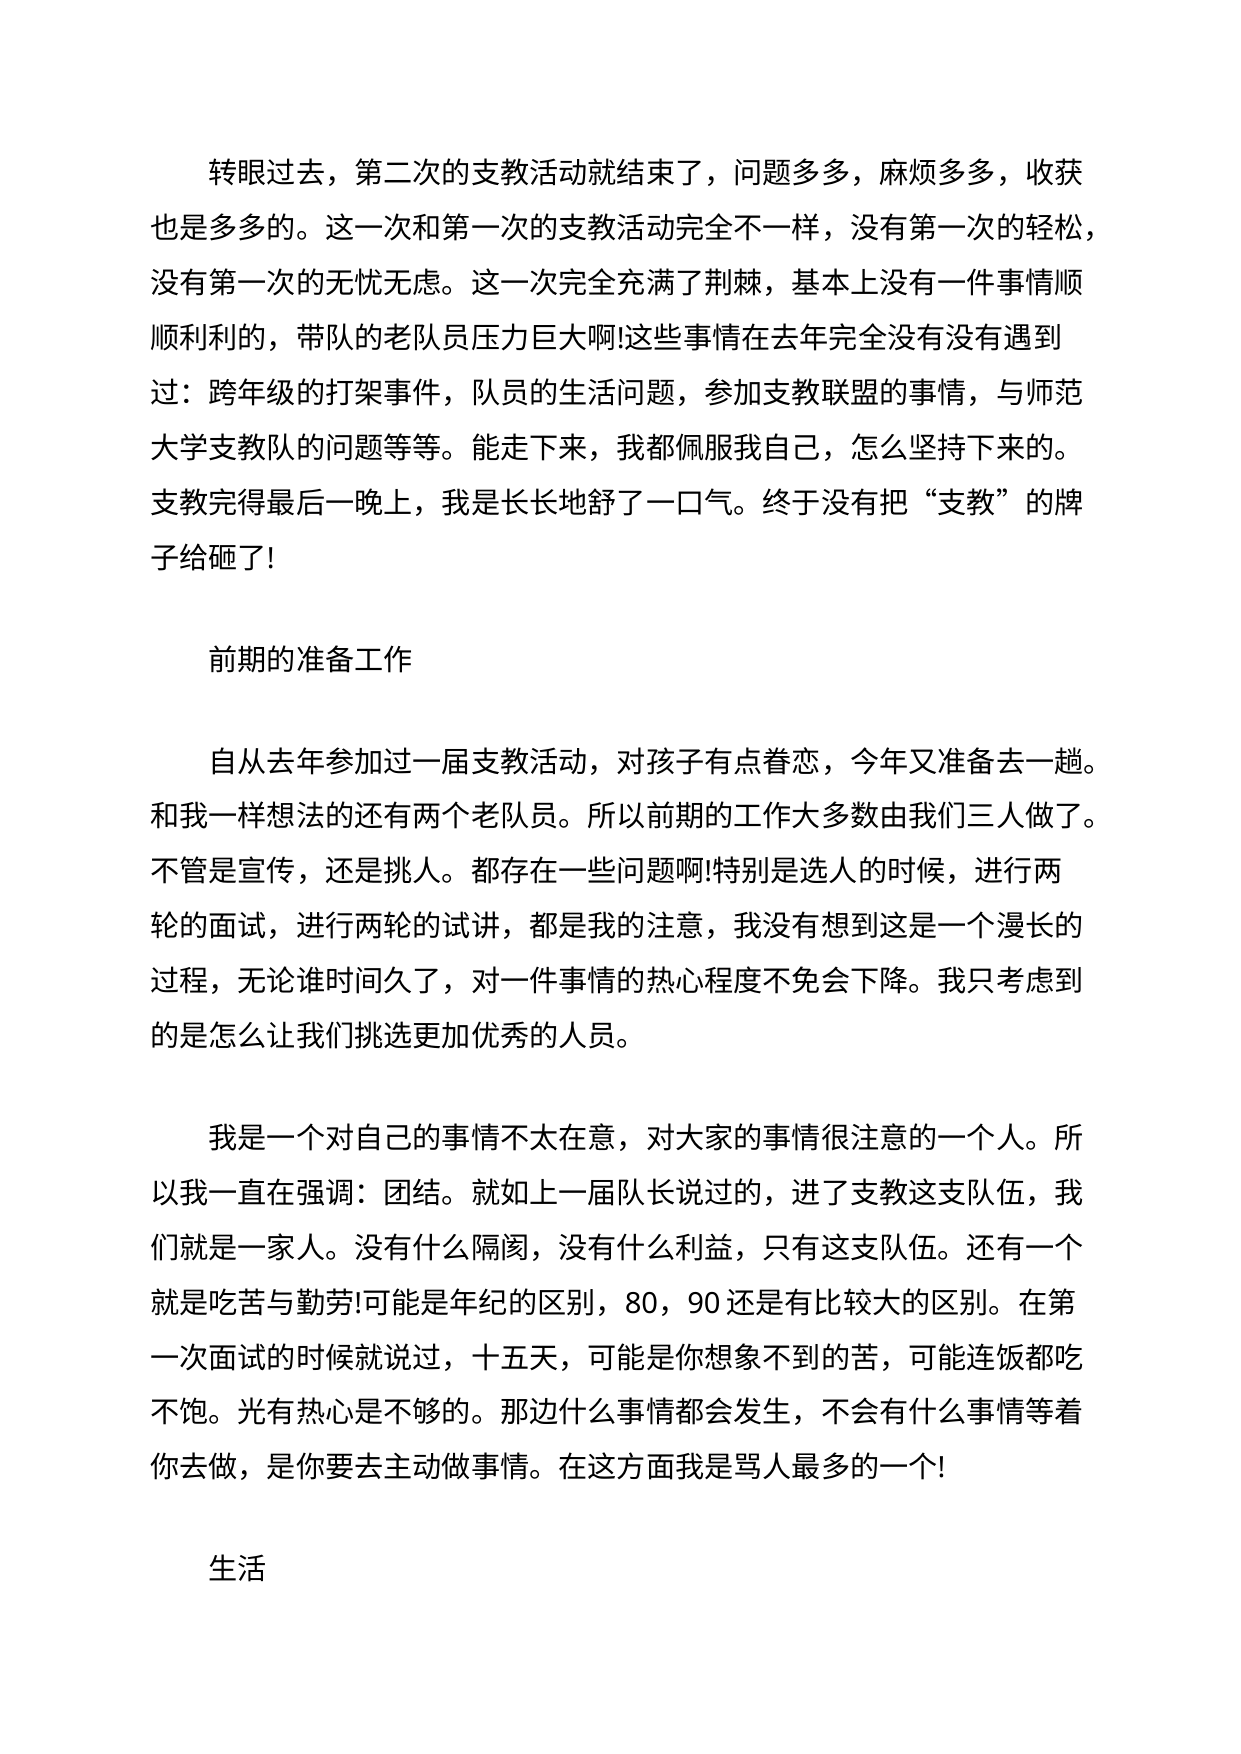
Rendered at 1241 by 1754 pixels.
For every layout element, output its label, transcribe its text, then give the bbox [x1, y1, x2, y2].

text 转眼过去，第二次的支教活动就结束了，问题多多，麻烦多多，收获也是多多的。这一次和第一次的支教活动完全不一样，没有第一次的轻松，没有第一次的无忧无虑。这一次完全充满了荆棘，基本上没有一件事情顺顺利利的，带队的老队员压力巨大啊!这些事情在去年完全没有没有遇到过：跨年级的打架事件，队员的生活问题，参加支教联盟的事情，与师范大学支教队的问题等等。能走下来，我都佩服我自己，怎么坚持下来的。支教完得最后一晚上，我是长长地舒了一口气。终于没有把“支教”的牌子给砸了! [150, 150, 1090, 577]
text 自从去年参加过一届支教活动，对孩子有点眷恋，今年又准备去一趟。和我一样想法的还有两个老队员。所以前期的工作大多数由我们三人做了。不管是宣传，还是挑人。都存在一些问题啊!特别是选人的时候，进行两轮的面试，进行两轮的试讲，都是我的注意，我没有想到这是一个漫长的过程，无论谁时间久了，对一件事情的热心程度不免会下降。我只考虑到的是怎么让我们挑选更加优秀的人员。 [150, 738, 1090, 1055]
text 我是一个对自己的事情不太在意，对大家的事情很注意的一个人。所以我一直在强调：团结。就如上一届队长说过的，进了支教这支队伍，我们就是一家人。没有什么隔阂，没有什么利益，只有这支队伍。还有一个就是吃苦与勤劳!可能是年纪的区别，80，90还是有比较大的区别。在第一次面试的时候就说过，十五天，可能是你想象不到的苦，可能连饭都吃不饱。光有热心是不够的。那边什么事情都会发生，不会有什么事情等着你去做，是你要去主动做事情。在这方面我是骂人最多的一个! [150, 1114, 1090, 1486]
text 生活 [150, 1546, 1090, 1588]
text 前期的准备工作 [150, 636, 1090, 679]
